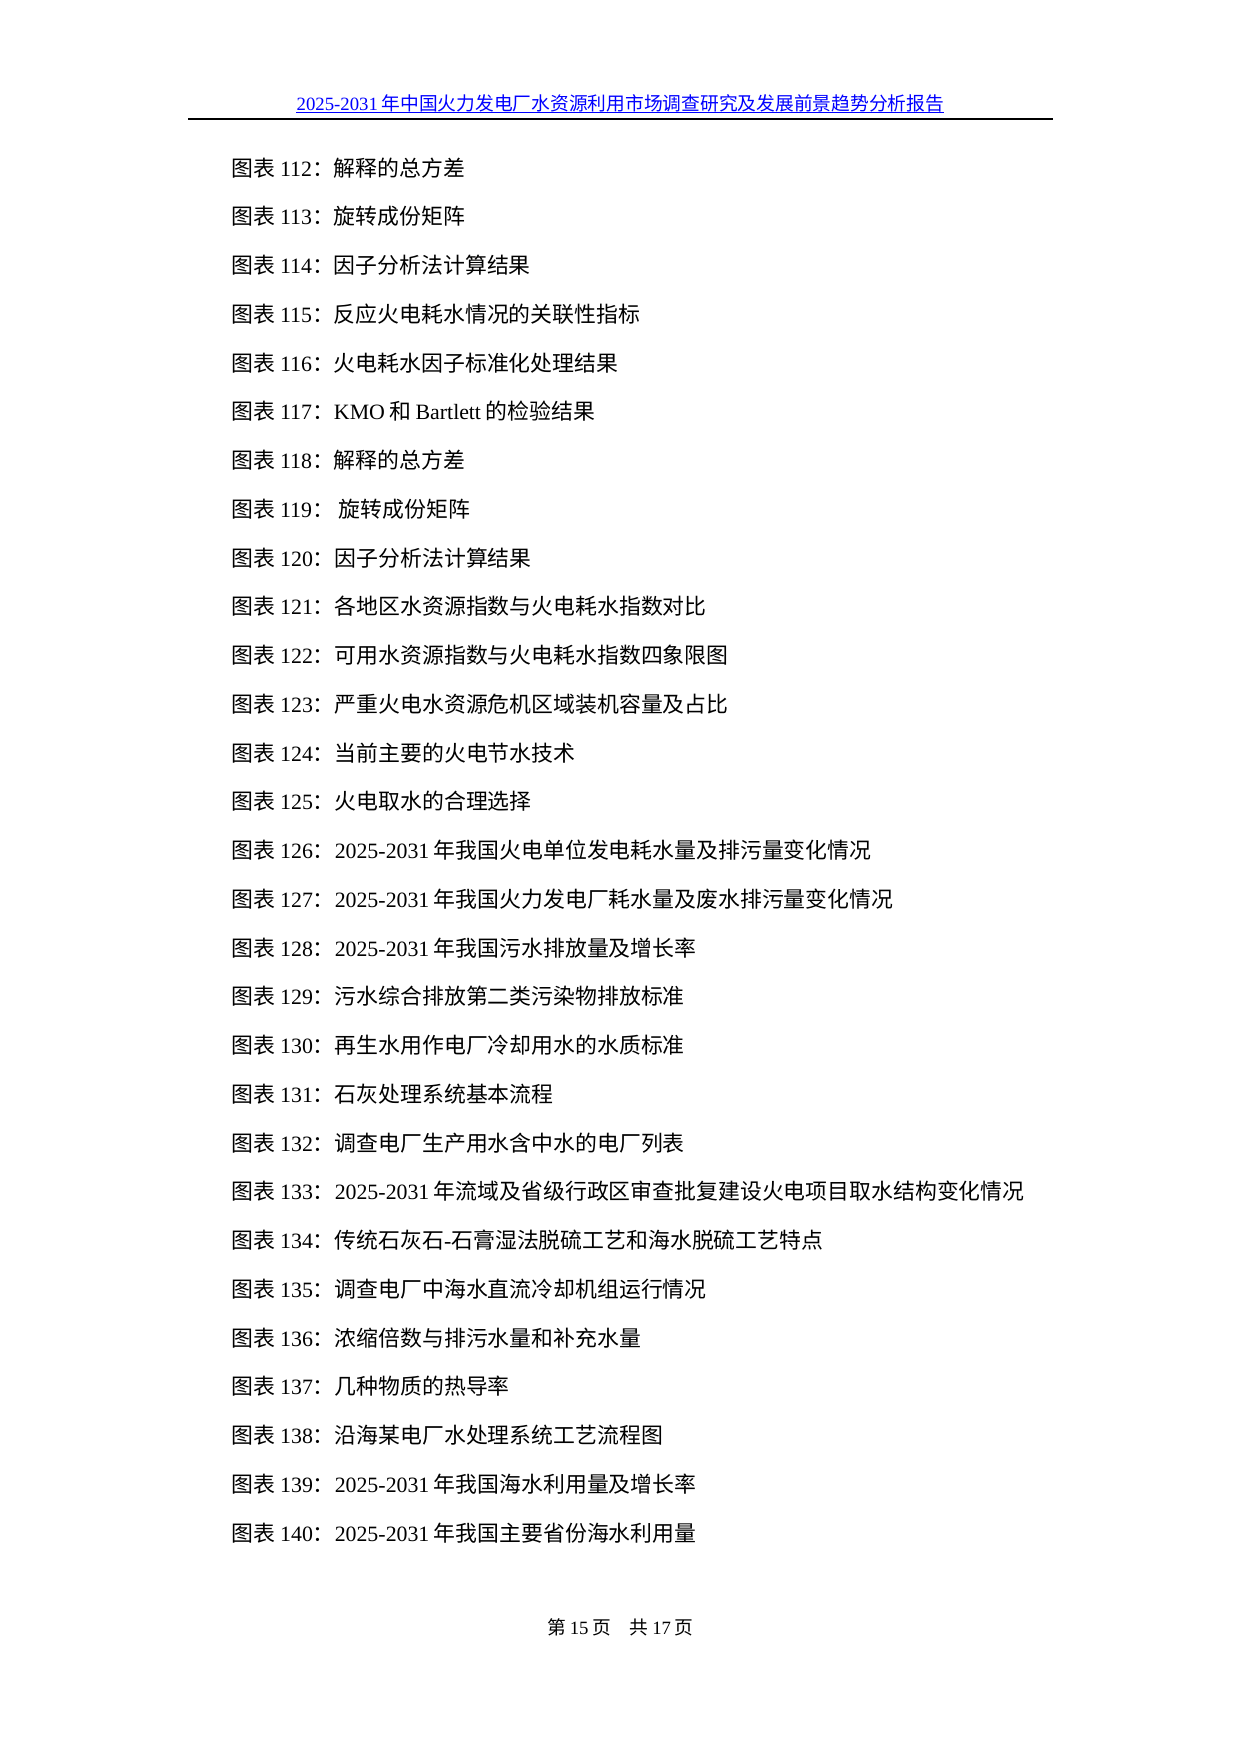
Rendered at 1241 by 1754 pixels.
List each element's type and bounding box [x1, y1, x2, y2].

text [187, 150, 1053, 1548]
